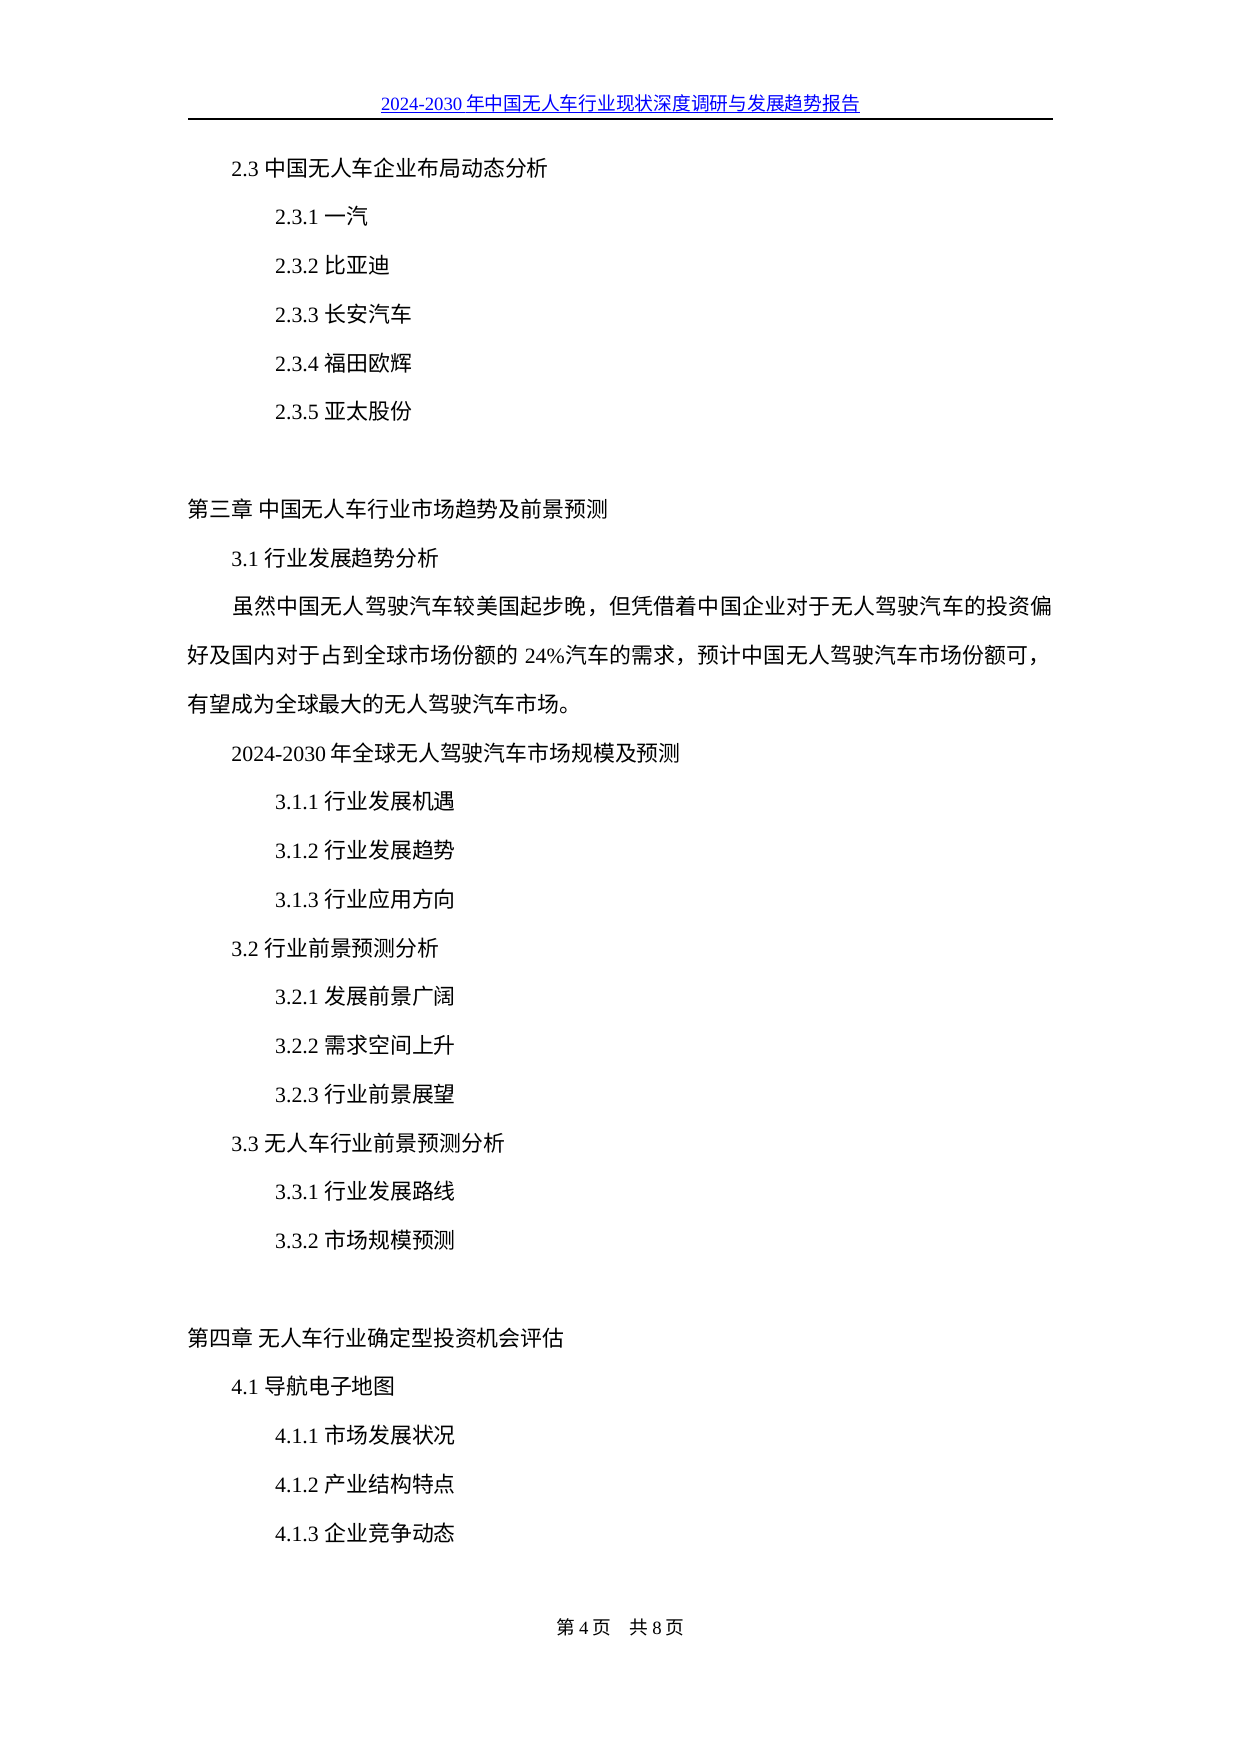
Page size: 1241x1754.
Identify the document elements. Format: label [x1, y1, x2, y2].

text [187, 150, 1053, 1548]
